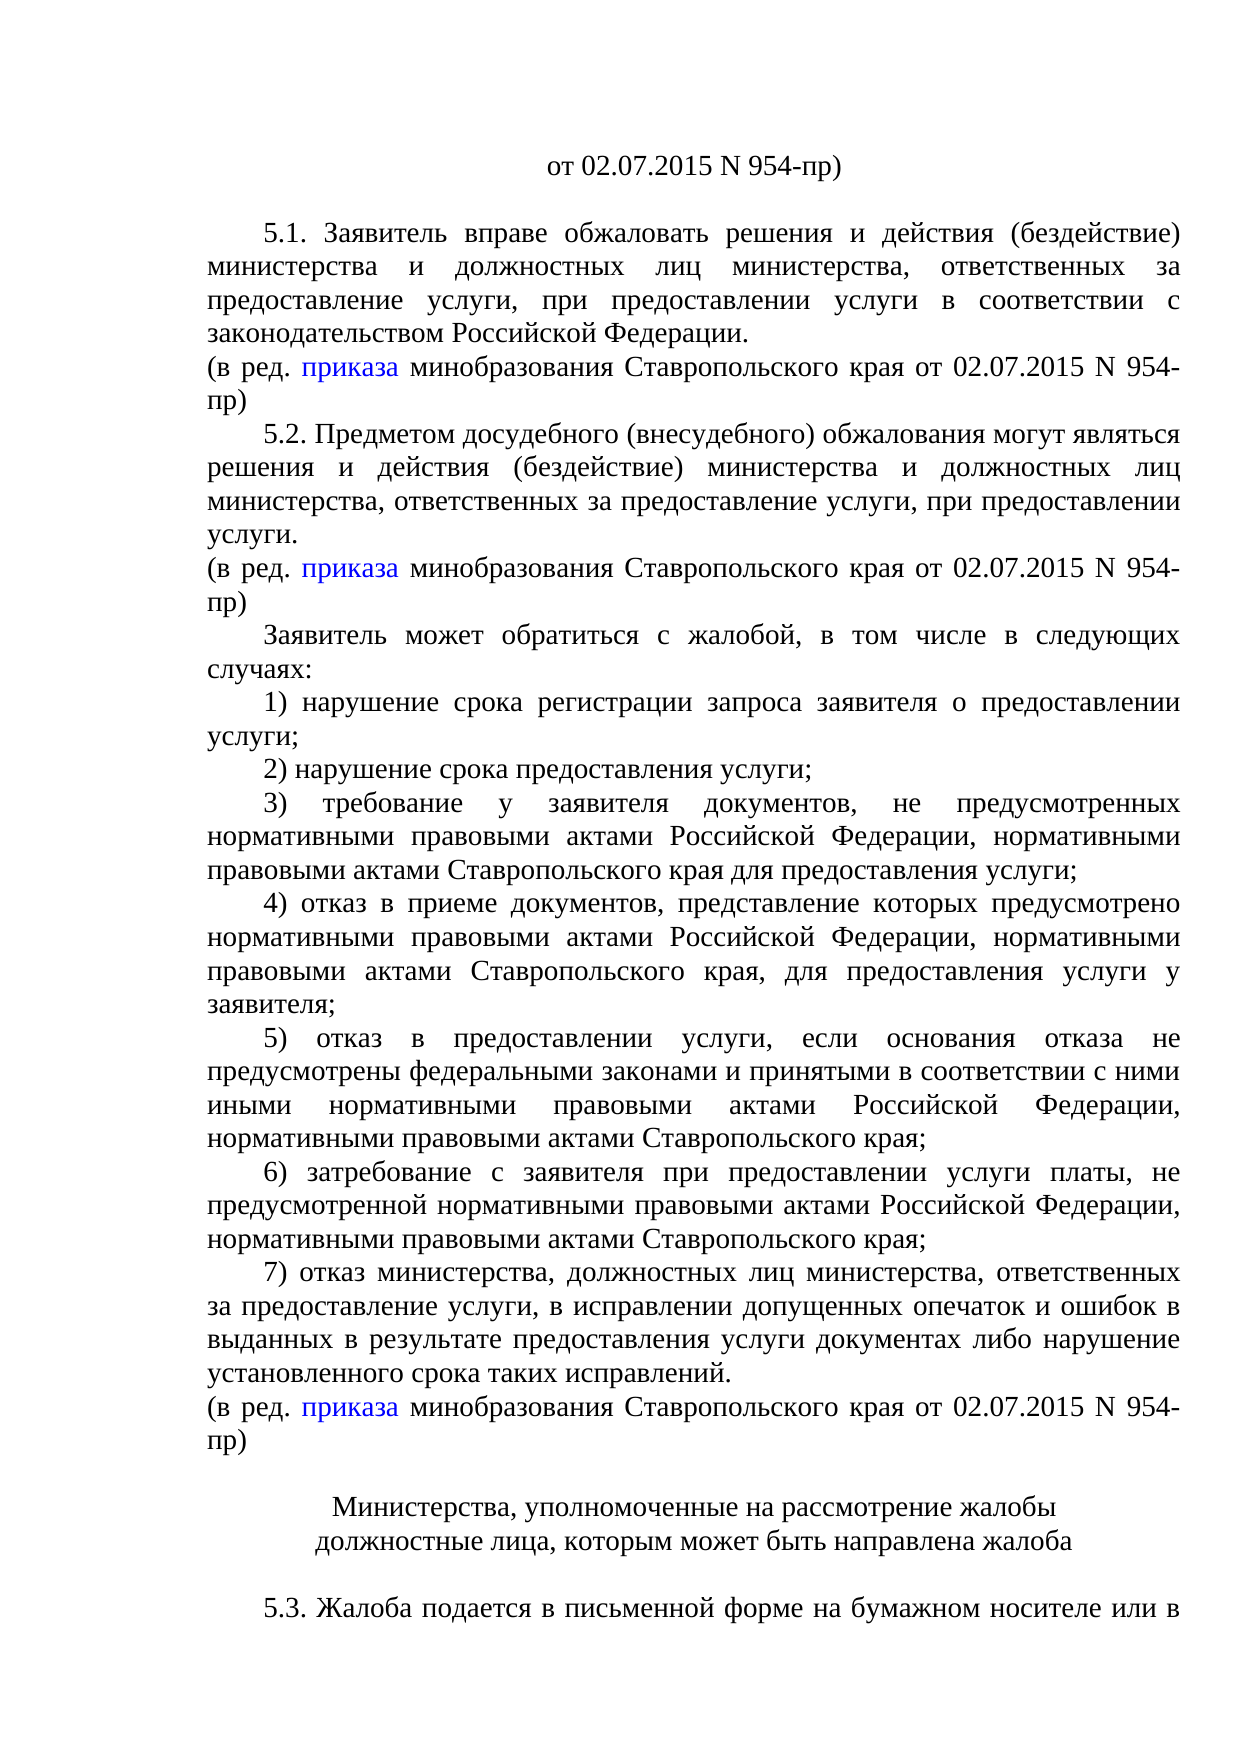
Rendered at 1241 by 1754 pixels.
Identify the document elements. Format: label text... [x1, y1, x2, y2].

text 5.1. Заявитель вправе обжаловать решения и действия (бездействие) министерства и должностных лиц министерства, ответственных за предоставление услуги, при предоставлении услуги в соответствии с законодательством Российской Федерации. [207, 215, 1181, 349]
text (в ред. приказа минобразования Ставропольского края от 02.07.2015 N 954-пр) [207, 550, 1181, 617]
text 2) нарушение срока предоставления услуги; [207, 751, 1181, 785]
text 1) нарушение срока регистрации запроса заявителя о предоставлении услуги; [207, 684, 1181, 751]
text от 02.07.2015 N 954-пр) [207, 148, 1181, 181]
text должностные лица, которым может быть направлена жалоба [207, 1523, 1181, 1556]
text 7) отказ министерства, должностных лиц министерства, ответственных за предоставление услуги, в исправлении допущенных опечаток и ошибок в выданных в результате предоставления услуги документах либо нарушение установленного срока таких исправлений. [207, 1254, 1181, 1389]
text 4) отказ в приеме документов, представление которых предусмотрено нормативными правовыми актами Российской Федерации, нормативными правовыми актами Ставропольского края, для предоставления услуги у заявителя; [207, 886, 1181, 1020]
text (в ред. приказа минобразования Ставропольского края от 02.07.2015 N 954-пр) [207, 349, 1181, 416]
text (в ред. приказа минобразования Ставропольского края от 02.07.2015 N 954-пр) [207, 1389, 1181, 1456]
text 5.2. Предметом досудебного (внесудебного) обжалования могут являться решения и действия (бездействие) министерства и должностных лиц министерства, ответственных за предоставление услуги, при предоставлении услуги. [207, 416, 1181, 550]
text 6) затребование с заявителя при предоставлении услуги платы, не предусмотренной нормативными правовыми актами Российской Федерации, нормативными правовыми актами Ставропольского края; [207, 1154, 1181, 1254]
text 5) отказ в предоставлении услуги, если основания отказа не предусмотрены федеральными законами и принятыми в соответствии с ними иными нормативными правовыми актами Российской Федерации, нормативными правовыми актами Ставропольского края; [207, 1020, 1181, 1154]
text Министерства, уполномоченные на рассмотрение жалобы [207, 1489, 1181, 1523]
text 3) требование у заявителя документов, не предусмотренных нормативными правовыми актами Российской Федерации, нормативными правовыми актами Ставропольского края для предоставления услуги; [207, 785, 1181, 886]
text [207, 1590, 1181, 1623]
text Заявитель может обратиться с жалобой, в том числе в следующих случаях: [207, 617, 1181, 684]
